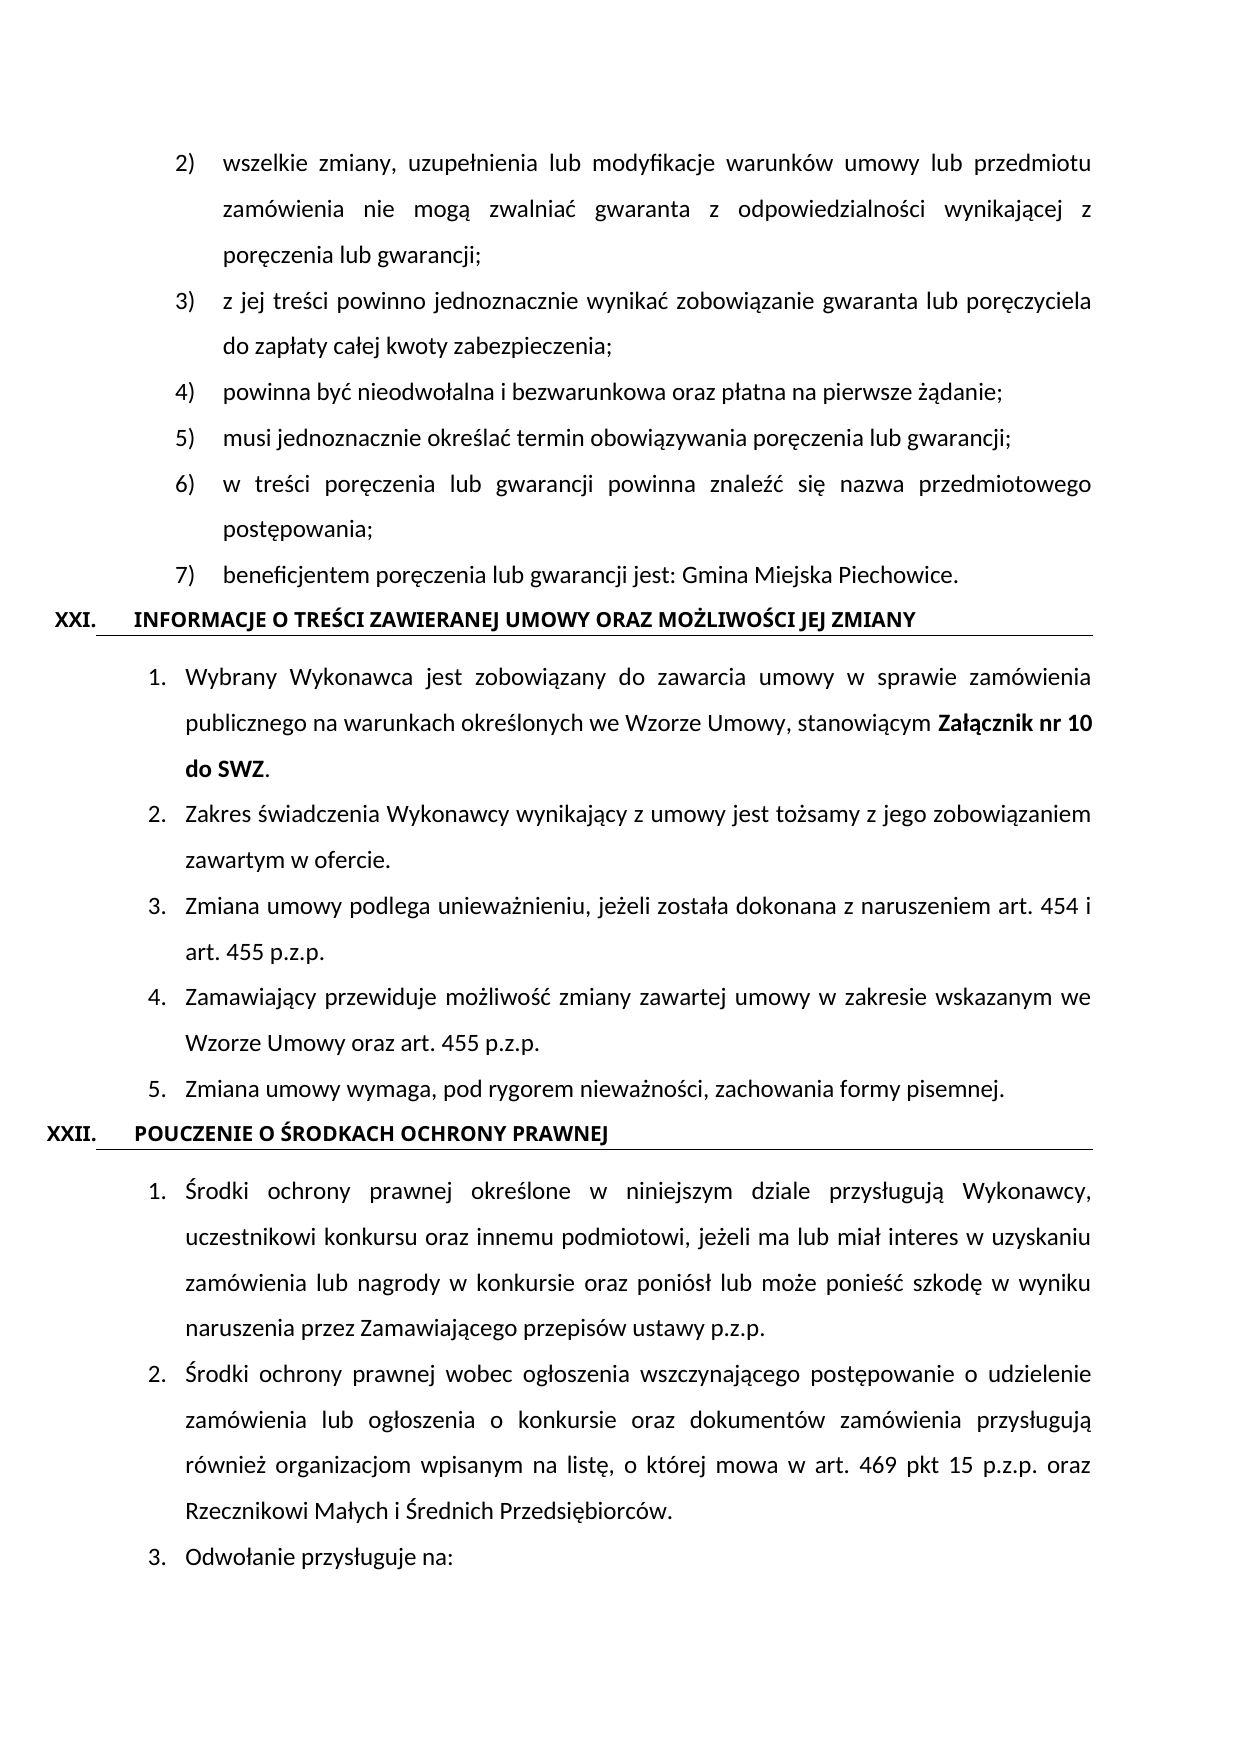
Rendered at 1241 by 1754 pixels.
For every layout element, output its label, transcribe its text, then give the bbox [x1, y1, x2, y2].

list Wybrany Wykonawca jest zobowiązany do zawarcia umowy w sprawie zamówienia publicznego na warunkach określonych we Wzorze Umowy, stanowiącym Załącznik nr 10 do SWZ. [148, 661, 1093, 783]
list Zmiana umowy wymaga, pod rygorem nieważności, zachowania formy pisemnej. [148, 1073, 1093, 1103]
list Odwołanie przysługuje na: [148, 1541, 1093, 1572]
list Zakres świadczenia Wykonawcy wynikający z umowy jest tożsamy z jego zobowiązaniem zawartym w ofercie. [148, 799, 1093, 875]
list musi jednoznacznie określać termin obowiązywania poręczenia lub gwarancji; [185, 422, 1093, 452]
list powinna być nieodwołalna i bezwarunkowa oraz płatna na pierwsze żądanie; [185, 376, 1093, 407]
list Środki ochrony prawnej określone w niniejszym dziale przysługują Wykonawcy, uczestnikowi konkursu oraz innemu podmiotowi, jeżeli ma lub miał interes w uzyskaniu zamówienia lub nagrody w konkursie oraz poniósł lub może ponieść szkodę w wyniku naruszenia przez Zamawiającego przepisów ustawy p.z.p. [148, 1175, 1093, 1343]
subtitle INFORMACJE O TREŚCI ZAWIERANEJ UMOWY ORAZ MOŻLIWOŚCI JEJ ZMIANY [96, 605, 1093, 635]
list z jej treści powinno jednoznacznie wynikać zobowiązanie gwaranta lub poręczyciela do zapłaty całej kwoty zabezpieczenia; [185, 285, 1093, 361]
list w treści poręczenia lub gwarancji powinna znaleźć się nazwa przedmiotowego postępowania; [185, 468, 1093, 544]
list Zamawiający przewiduje możliwość zmiany zawartej umowy w zakresie wskazanym we Wzorze Umowy oraz art. 455 p.z.p. [148, 982, 1093, 1058]
list beneficjentem poręczenia lub gwarancji jest: Gmina Miejska Piechowice. [185, 559, 1093, 590]
subtitle POUCZENIE O ŚRODKACH OCHRONY PRAWNEJ [96, 1119, 1093, 1149]
list wszelkie zmiany, uzupełnienia lub modyfikacje warunków umowy lub przedmiotu zamówienia nie mogą zwalniać gwaranta z odpowiedzialności wynikającej z poręczenia lub gwarancji; [185, 148, 1093, 269]
list Zmiana umowy podlega unieważnieniu, jeżeli została dokonana z naruszeniem art. 454 i art. 455 p.z.p. [148, 890, 1093, 966]
list Środki ochrony prawnej wobec ogłoszenia wszczynającego postępowanie o udzielenie zamówienia lub ogłoszenia o konkursie oraz dokumentów zamówienia przysługują również organizacjom wpisanym na listę, o której mowa w art. 469 pkt 15 p.z.p. oraz Rzecznikowi Małych i Średnich Przedsiębiorców. [148, 1358, 1093, 1526]
